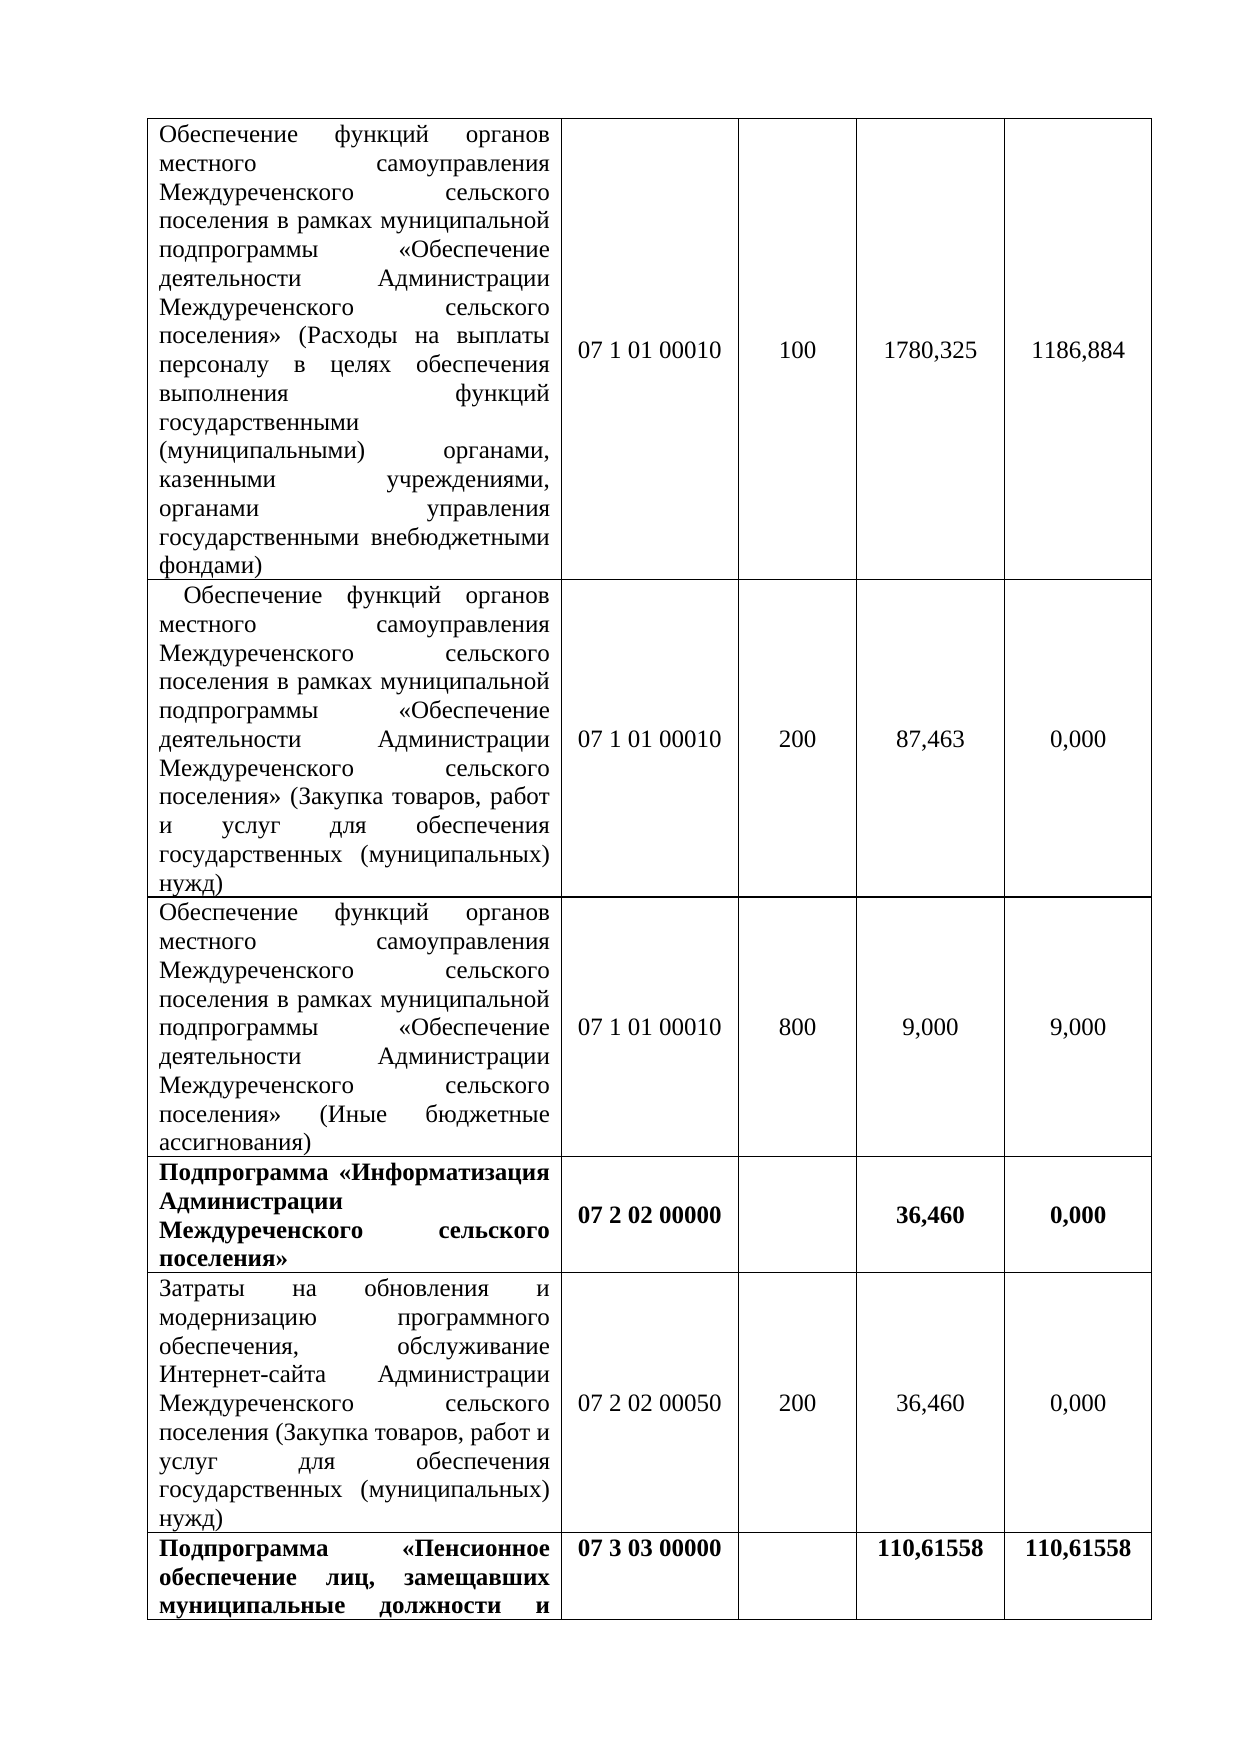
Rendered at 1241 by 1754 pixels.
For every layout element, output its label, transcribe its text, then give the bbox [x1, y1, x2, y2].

table_cell 0,000 [1005, 580, 1151, 896]
table_cell Обеспечение функций органов местного самоуправления Междуреченского сельского поселения в рамках муниципальной подпрограммы «Обеспечение деятельности Администрации Междуреченского сельского поселения» (Закупка товаров, работ и услуг для обеспечения государственных (муниципальных) нужд) [148, 580, 561, 896]
table_cell 0,000 [1005, 1157, 1151, 1272]
table_cell 1186,884 [1005, 119, 1151, 579]
table_cell 9,000 [857, 898, 1004, 1156]
table_cell 1780,325 [857, 119, 1004, 579]
table_cell 87,463 [857, 580, 1004, 896]
table_cell 07 2 02 00000 [562, 1157, 738, 1272]
table_cell 36,460 [857, 1273, 1004, 1532]
table_cell 9,000 [1005, 898, 1151, 1156]
table_cell 07 2 02 00050 [562, 1273, 738, 1532]
table_cell 200 [739, 580, 856, 896]
table_cell 07 1 01 00010 [562, 898, 738, 1156]
table_cell 110,61558 [857, 1533, 1004, 1619]
table_cell Затраты на обновления и модернизацию программного обеспечения, обслуживание Интернет-сайта Администрации Междуреченского сельского поселения (Закупка товаров, работ и услуг для обеспечения государственных (муниципальных) нужд) [148, 1273, 561, 1532]
table_cell 200 [739, 1273, 856, 1532]
table_cell Обеспечение функций органов местного самоуправления Междуреченского сельского поселения в рамках муниципальной подпрограммы «Обеспечение деятельности Администрации Междуреченского сельского поселения» (Иные бюджетные ассигнования) [148, 898, 561, 1156]
table_cell Подпрограмма «Информатизация Администрации Междуреченского сельского поселения» [148, 1157, 561, 1272]
table_cell 36,460 [857, 1157, 1004, 1272]
table_cell 07 3 03 00000 [562, 1533, 738, 1619]
table_cell Обеспечение функций органов местного самоуправления Междуреченского сельского поселения в рамках муниципальной подпрограммы «Обеспечение деятельности Администрации Междуреченского сельского поселения» (Расходы на выплаты персоналу в целях обеспечения выполнения функций государственными (муниципальными) органами, казенными учреждениями, органами управления государственными внебюджетными фондами) [148, 119, 561, 579]
table_cell 800 [739, 898, 856, 1156]
table_cell [739, 1533, 856, 1619]
table_cell 07 1 01 00010 [562, 580, 738, 896]
table_cell 100 [739, 119, 856, 579]
table_cell [739, 1157, 856, 1272]
table_cell 110,61558 [1005, 1533, 1151, 1619]
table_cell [148, 1533, 561, 1619]
table_cell 0,000 [1005, 1273, 1151, 1532]
table_cell 07 1 01 00010 [562, 119, 738, 579]
